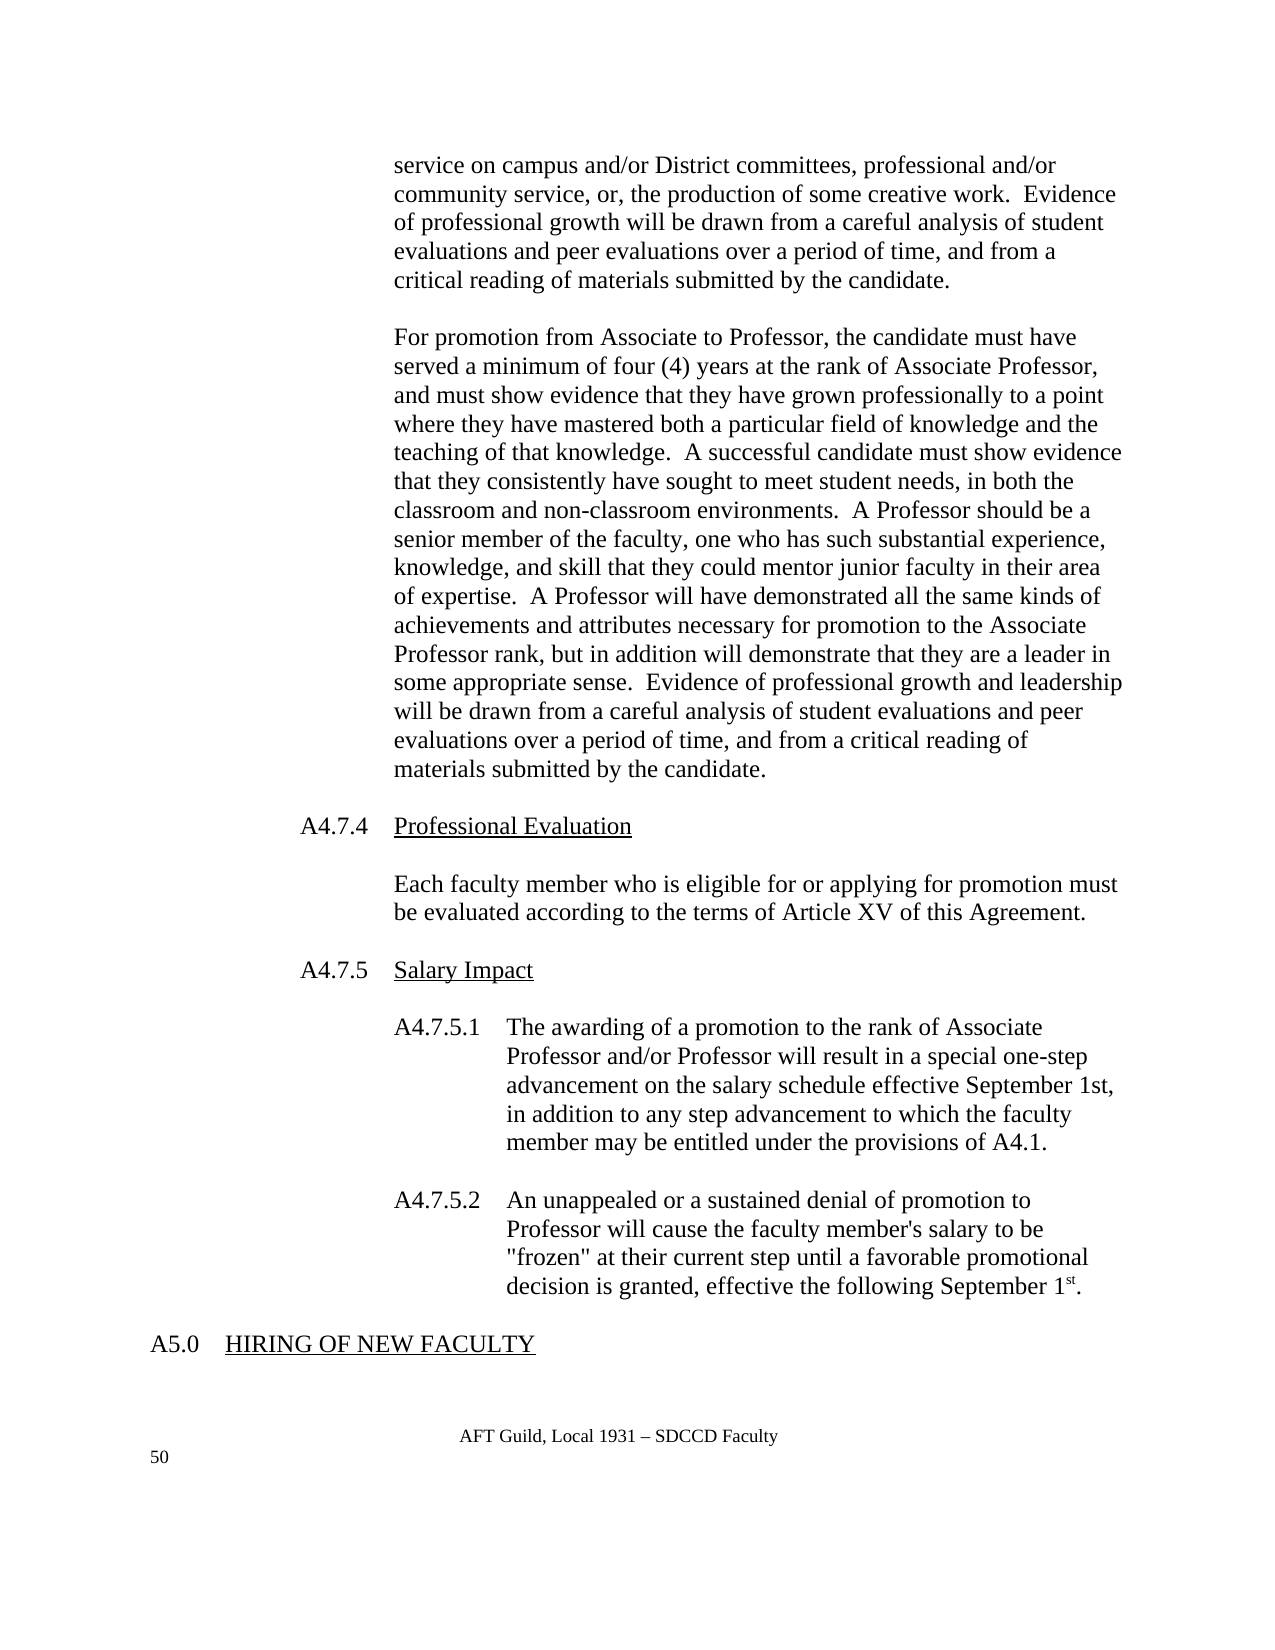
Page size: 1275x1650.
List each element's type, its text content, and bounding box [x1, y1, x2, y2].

text For promotion from Associate to Professor, the candidate must have served a minimum of four (4) years at the rank of Associate Professor, and must show evidence that they have grown professionally to a point where they have mastered both a particular field of knowledge and the teaching of that knowledge. A successful candidate must show evidence that they consistently have sought to meet student needs, in both the classroom and non-classroom environments. A Professor should be a senior member of the faculty, one who has such substantial experience, knowledge, and skill that they could mentor junior faculty in their area of expertise. A Professor will have demonstrated all the same kinds of achievements and attributes necessary for promotion to the Associate Professor rank, but in addition will demonstrate that they are a leader in some appropriate sense. Evidence of professional growth and leadership will be drawn from a careful analysis of student evaluations and peer evaluations over a period of time, and from a critical reading of materials submitted by the candidate. [150, 322, 1125, 782]
text A4.7.4 Professional Evaluation [150, 811, 1125, 840]
text A4.7.5.1 The awarding of a promotion to the rank of Associate Professor and/or Professor will result in a special one-step advancement on the salary schedule effective September 1st, in addition to any step advancement to which the faculty member may be entitled under the provisions of A4.1. [394, 1012, 1125, 1156]
text Each faculty member who is eligible for or applying for promotion must be evaluated according to the terms of Article XV of this Agreement. [150, 869, 1125, 926]
text A5.0 HIRING OF NEW FACULTY [150, 1329, 1125, 1357]
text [150, 150, 1125, 294]
text A4.7.5.2 An unappealed or a sustained denial of promotion to Professor will cause the faculty member's salary to be "frozen" at their current step until a favorable promotional decision is granted, effective the following September 1st. [394, 1185, 1125, 1300]
text A4.7.5 Salary Impact [150, 955, 1125, 984]
